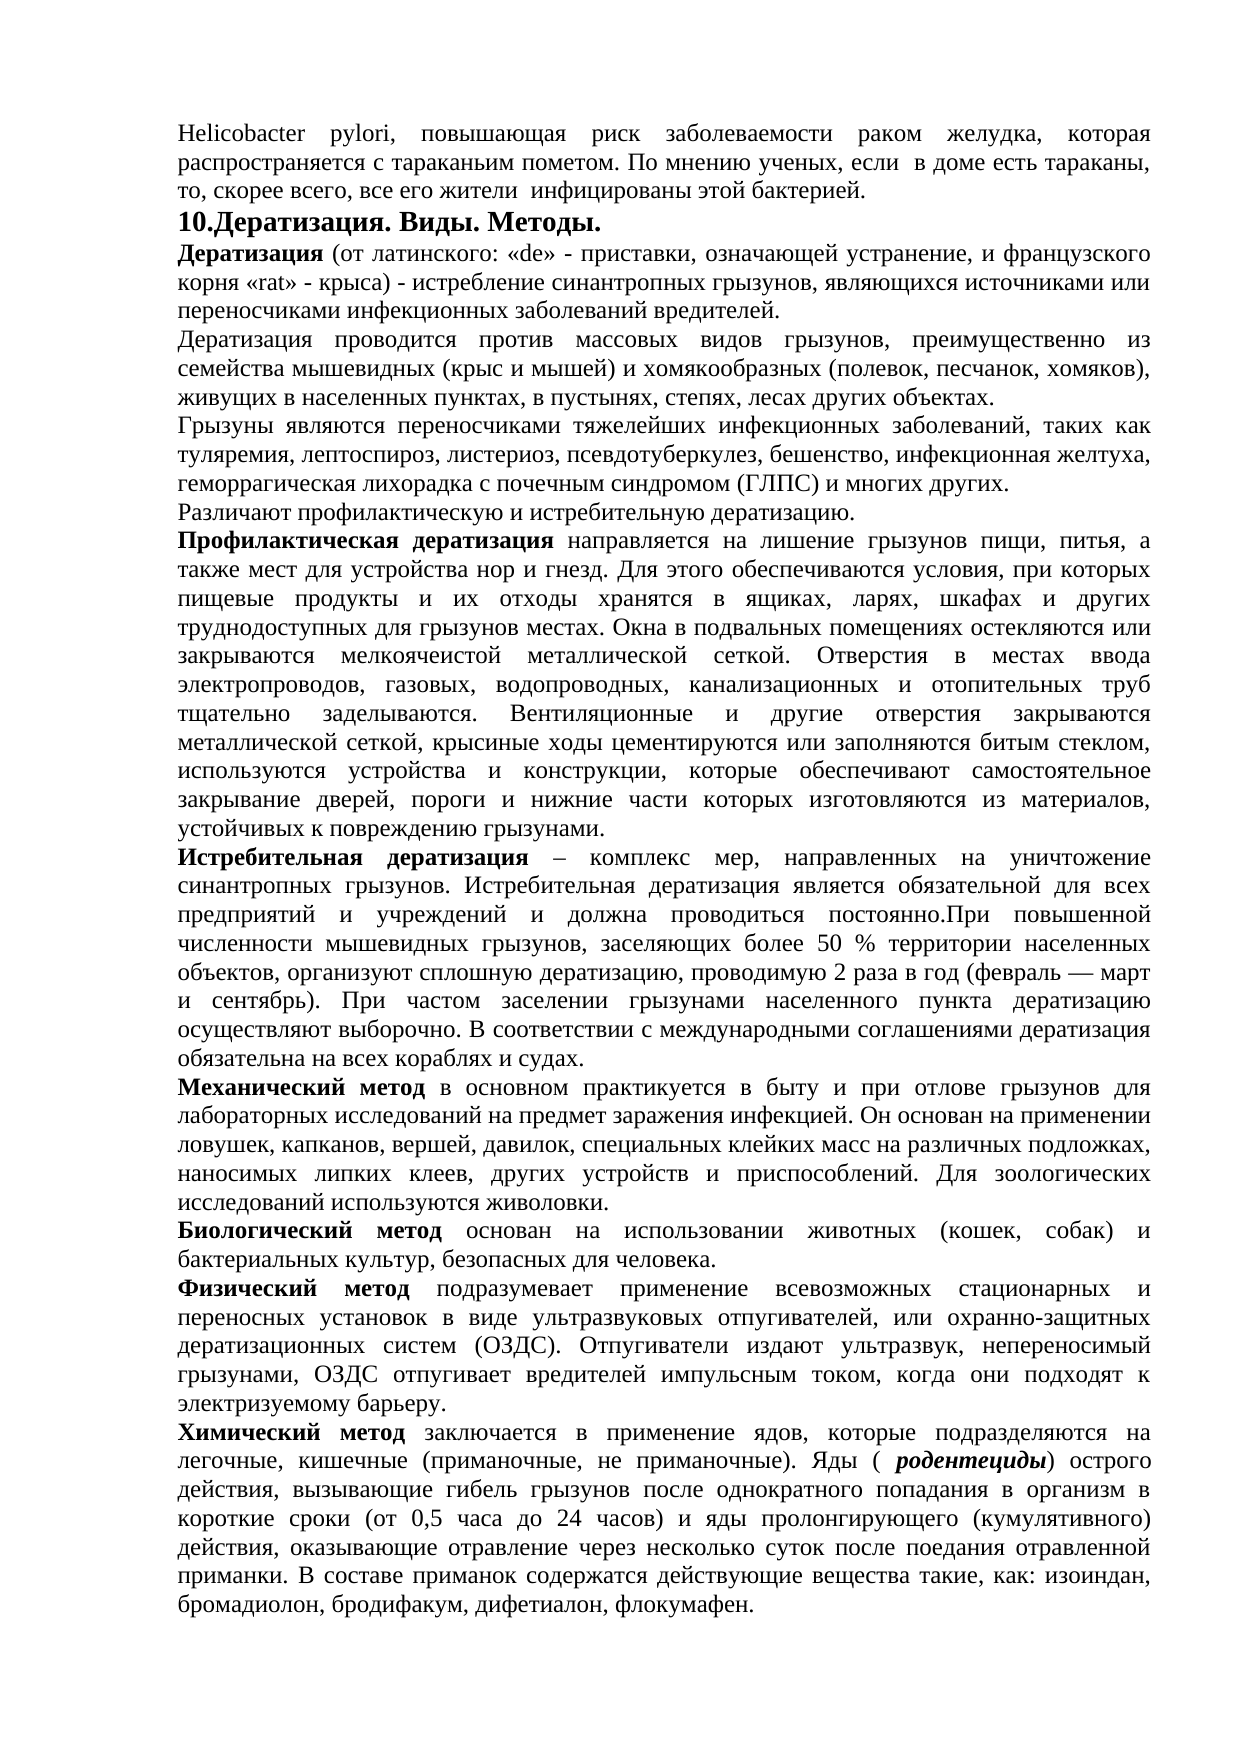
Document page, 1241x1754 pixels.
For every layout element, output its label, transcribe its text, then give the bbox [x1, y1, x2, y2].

text Истребительная дератизация – комплекс мер, направленных на уничтожение синантропных грызунов. Истребительная дератизация является обязательной для всех предприятий и учреждений и должна проводиться постоянно.При повышенной численности мышевидных грызунов, заселяющих более 50 % территории населенных объектов, организуют сплошную дератизацию, проводимую 2 раза в год (февраль — март и сентябрь). При частом заселении грызунами населенного пункта дератизацию осуществляют выборочно. В соответствии с международными соглашениями дератизация обязательна на всех кораблях и судах. [177, 842, 1152, 1072]
text Грызуны являются переносчиками тяжелейших инфекционных заболеваний, таких как туляремия, лептоспироз, листериоз, псевдотуберкулез, бешенство, инфекционная желтуха, геморрагическая лихорадка с почечным синдромом (ГЛПС) и многих других. [177, 410, 1152, 497]
text Дератизация (от латинского: «de» - приставки, означающей устранение, и французского корня «rat» - крыса) - истребление синантропных грызунов, являющихся источниками или переносчиками инфекционных заболеваний вредителей. [177, 238, 1152, 324]
text Дератизация проводится против массовых видов грызунов, преимущественно из семейства мышевидных (крыс и мышей) и хомякообразных (полевок, песчанок, хомяков), живущих в населенных пунктах, в пустынях, степях, лесах других объектах. [177, 324, 1152, 410]
text Биологический метод основан на использовании животных (кошек, собак) и бактериальных культур, безопасных для человека. [177, 1215, 1152, 1273]
list 10.Дератизация. Виды. Методы. [177, 204, 1152, 238]
text Профилактическая дератизация направляется на лишение грызунов пищи, питья, а также мест для устройства нор и гнезд. Для этого обеспечиваются условия, при которых пищевые продукты и их отходы хранятся в ящиках, ларях, шкафах и других труднодоступных для грызунов местах. Окна в подвальных помещениях остекляются или закрываются мелкоячеистой металлической сеткой. Отверстия в местах ввода электропроводов, газовых, водопроводных, канализационных и отопительных труб тщательно заделываются. Вентиляционные и другие отверстия закрываются металлической сеткой, крысиные ходы цементируются или заполняются битым стеклом, используются устройства и конструкции, которые обеспечивают самостоятельное закрывание дверей, пороги и нижние части которых изготовляются из материалов, устойчивых к повреждению грызунами. [177, 525, 1152, 842]
text Химический метод заключается в применение ядов, которые подразделяются на легочные, кишечные (приманочные, не приманочные). Яды ( родентециды) острого действия, вызывающие гибель грызунов после однократного попадания в организм в короткие сроки (от 0,5 часа до 24 часов) и яды пролонгирующего (кумулятивного) действия, оказывающие отравление через несколько суток после поедания отравленной приманки. В составе приманок содержатся действующие вещества такие, как: изоиндан, бромадиолон, бродифакум, дифетиалон, флокумафен. [177, 1417, 1152, 1618]
text Различают профилактическую и истребительную дератизацию. [177, 497, 1152, 525]
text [177, 118, 1152, 204]
text Механический метод в основном практикуется в быту и при отлове грызунов для лабораторных исследований на предмет заражения инфекцией. Он основан на применении ловушек, капканов, вершей, давилок, специальных клейких масс на различных подложках, наносимых липких клеев, других устройств и приспособлений. Для зоологических исследований используются живоловки. [177, 1072, 1152, 1215]
text Физический метод подразумевает применение всевозможных стационарных и переносных установок в виде ультразвуковых отпугивателей, или охранно-защитных дератизационных систем (ОЗДС). Отпугиватели издают ультразвук, непереносимый грызунами, ОЗДС отпугивает вредителей импульсным током, когда они подходят к электризуемому барьеру. [177, 1273, 1152, 1417]
